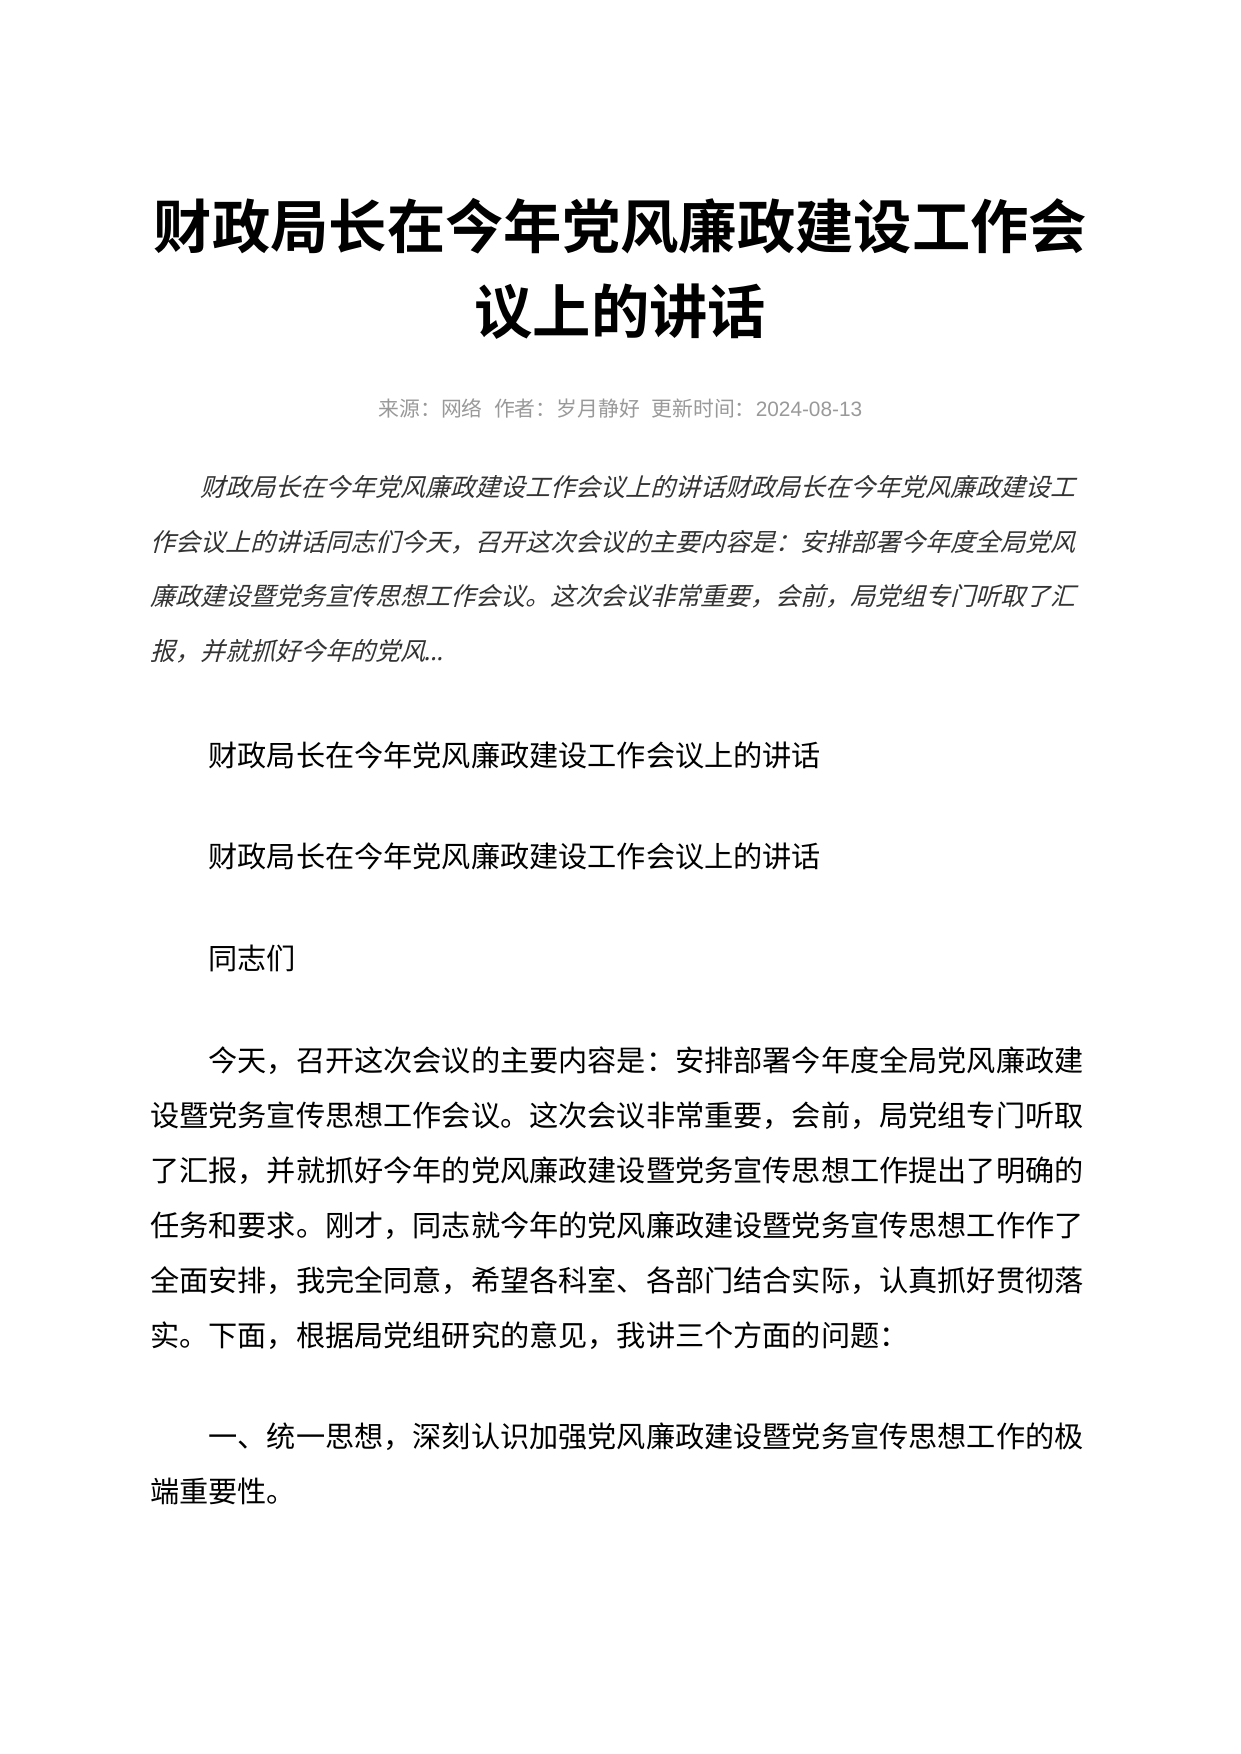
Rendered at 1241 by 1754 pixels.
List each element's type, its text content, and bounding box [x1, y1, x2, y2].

text 财政局长在今年党风廉政建设工作会议上的讲话 [150, 732, 1090, 774]
text 同志们 [150, 936, 1090, 978]
subtitle 财政局长在今年党风廉政建设工作会议上的讲话 [150, 181, 1090, 350]
text 来源：网络 作者：岁月静好 更新时间：2024-08-13 [150, 397, 1090, 421]
text 一、统一思想，深刻认识加强党风廉政建设暨党务宣传思想工作的极端重要性。 [150, 1414, 1090, 1511]
text 今天，召开这次会议的主要内容是：安排部署今年度全局党风廉政建设暨党务宣传思想工作会议。这次会议非常重要，会前，局党组专门听取了汇报，并就抓好今年的党风廉政建设暨党务宣传思想工作提出了明确的任务和要求。刚才，同志就今年的党风廉政建设暨党务宣传思想工作作了全面安排，我完全同意，希望各科室、各部门结合实际，认真抓好贯彻落实。下面，根据局党组研究的意见，我讲三个方面的问题： [150, 1038, 1090, 1354]
text 财政局长在今年党风廉政建设工作会议上的讲话财政局长在今年党风廉政建设工作会议上的讲话同志们今天，召开这次会议的主要内容是：安排部署今年度全局党风廉政建设暨党务宣传思想工作会议。这次会议非常重要，会前，局党组专门听取了汇报，并就抓好今年的党风... [150, 468, 1090, 667]
text 财政局长在今年党风廉政建设工作会议上的讲话 [150, 834, 1090, 876]
